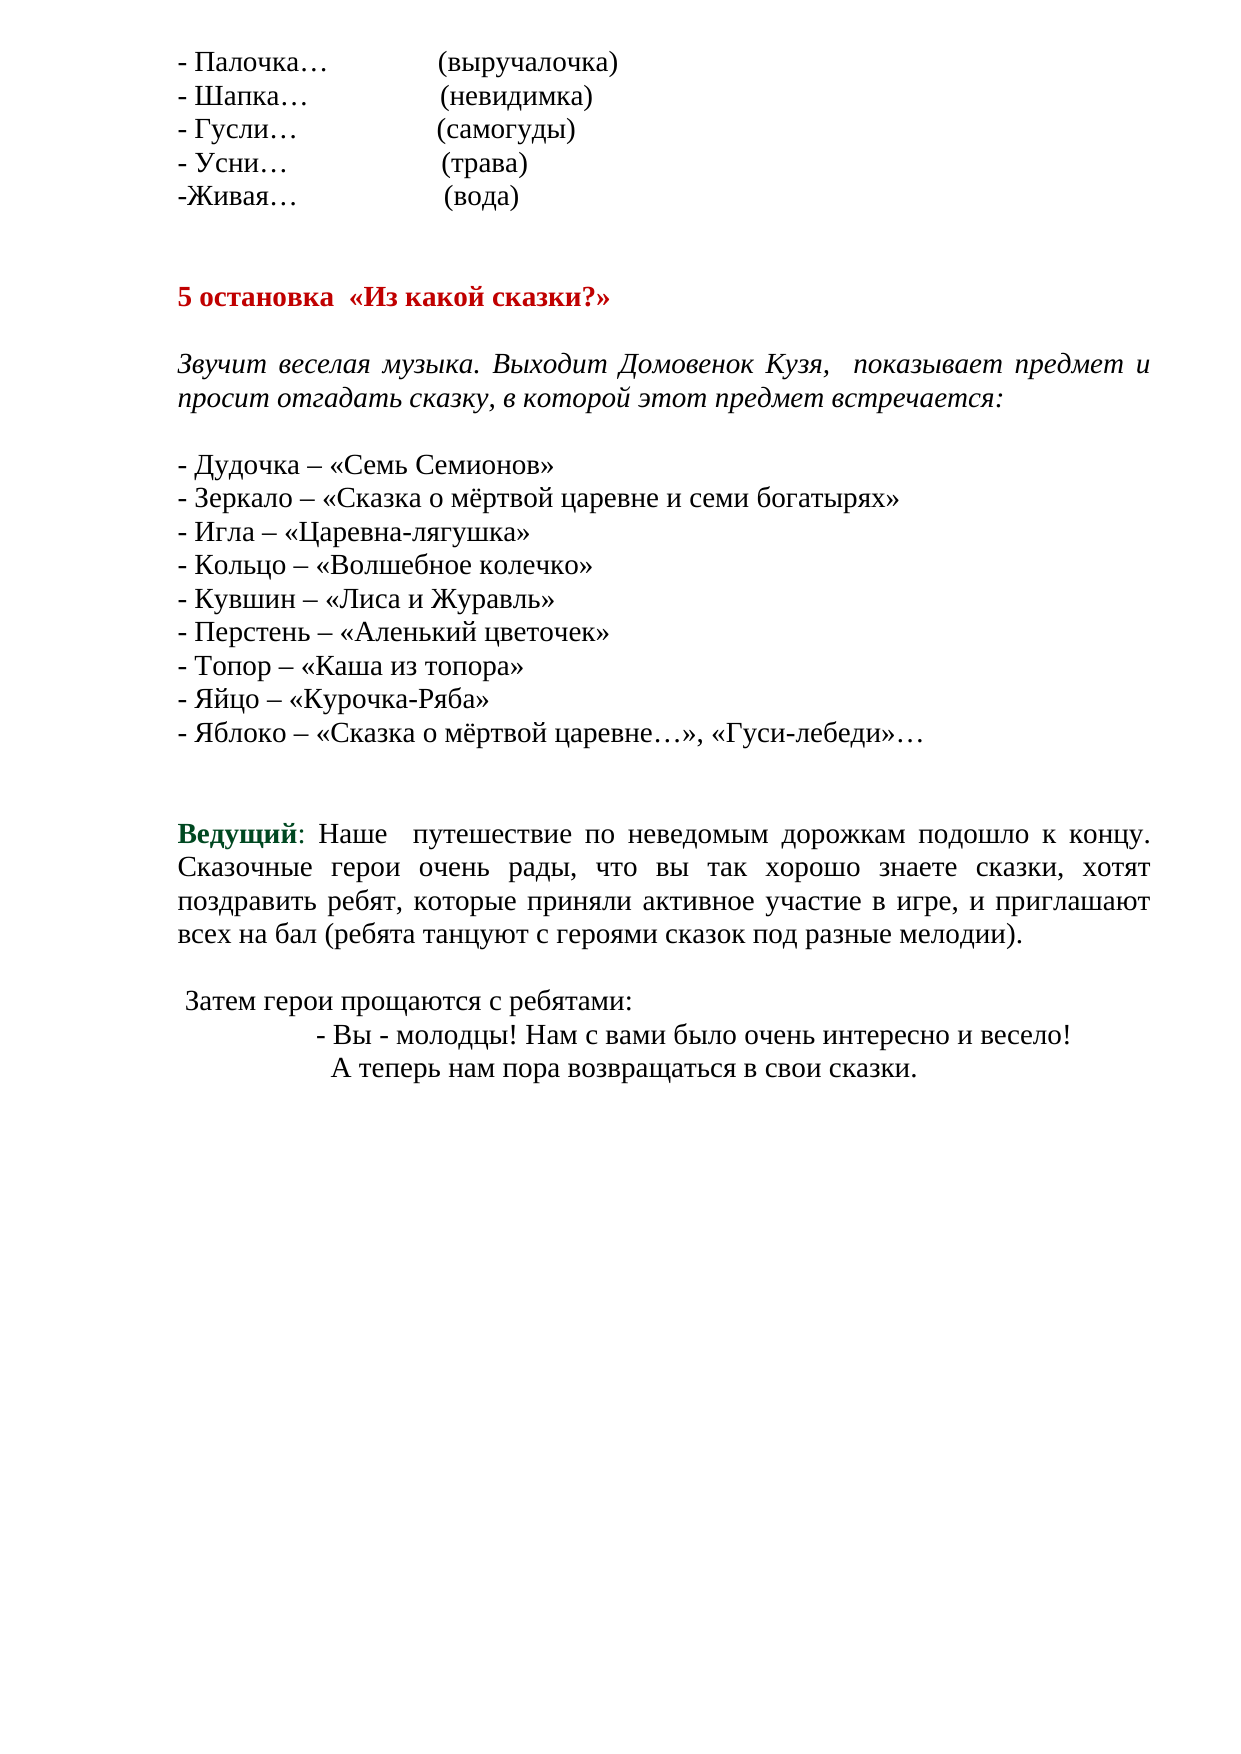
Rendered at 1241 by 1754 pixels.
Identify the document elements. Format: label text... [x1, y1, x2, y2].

text - Кольцо – «Волшебное колечко» [177, 547, 1152, 581]
text Ведущий: Наше путешествие по неведомым дорожкам подошло к концу. Сказочные герои очень рады, что вы так хорошо знаете сказки, хотят поздравить ребят, которые приняли активное участие в игре, и приглашают всех на бал (ребята танцуют с героями сказок под разные мелодии). [177, 816, 1152, 950]
text 5 остановка «Из какой сказки?» [177, 279, 1152, 313]
text - Шапка… (невидимка) [177, 78, 1152, 111]
text А теперь нам пора возвращаться в свои сказки. [177, 1051, 1152, 1084]
text - Дудочка – «Семь Семионов» [177, 447, 1152, 480]
text Затем герои прощаются с ребятами: [177, 983, 1152, 1017]
text Звучит веселая музыка. Выходит Домовенок Кузя, показывает предмет и просит отгадать сказку, в которой этот предмет встречается: [177, 346, 1152, 413]
text - Яйцо – «Курочка-Ряба» [177, 682, 1152, 715]
text - Зеркало – «Сказка о мёртвой царевне и семи богатырях» [177, 480, 1152, 514]
text - Гусли… (самогуды) [177, 111, 1152, 145]
text - Игла – «Царевна-лягушка» [177, 514, 1152, 547]
text - Топор – «Каша из топора» [177, 648, 1152, 682]
text - Перстень – «Аленький цветочек» [177, 614, 1152, 648]
text - Палочка… (выручалочка) [177, 44, 1152, 78]
text - Вы - молодцы! Нам с вами было очень интересно и весело! [177, 1017, 1152, 1051]
text - Кувшин – «Лиса и Журавль» [177, 581, 1152, 614]
text -Живая… (вода) [177, 178, 1152, 212]
text - Усни… (трава) [177, 145, 1152, 178]
text - Яблоко – «Сказка о мёртвой царевне…», «Гуси-лебеди»… [177, 715, 1152, 749]
